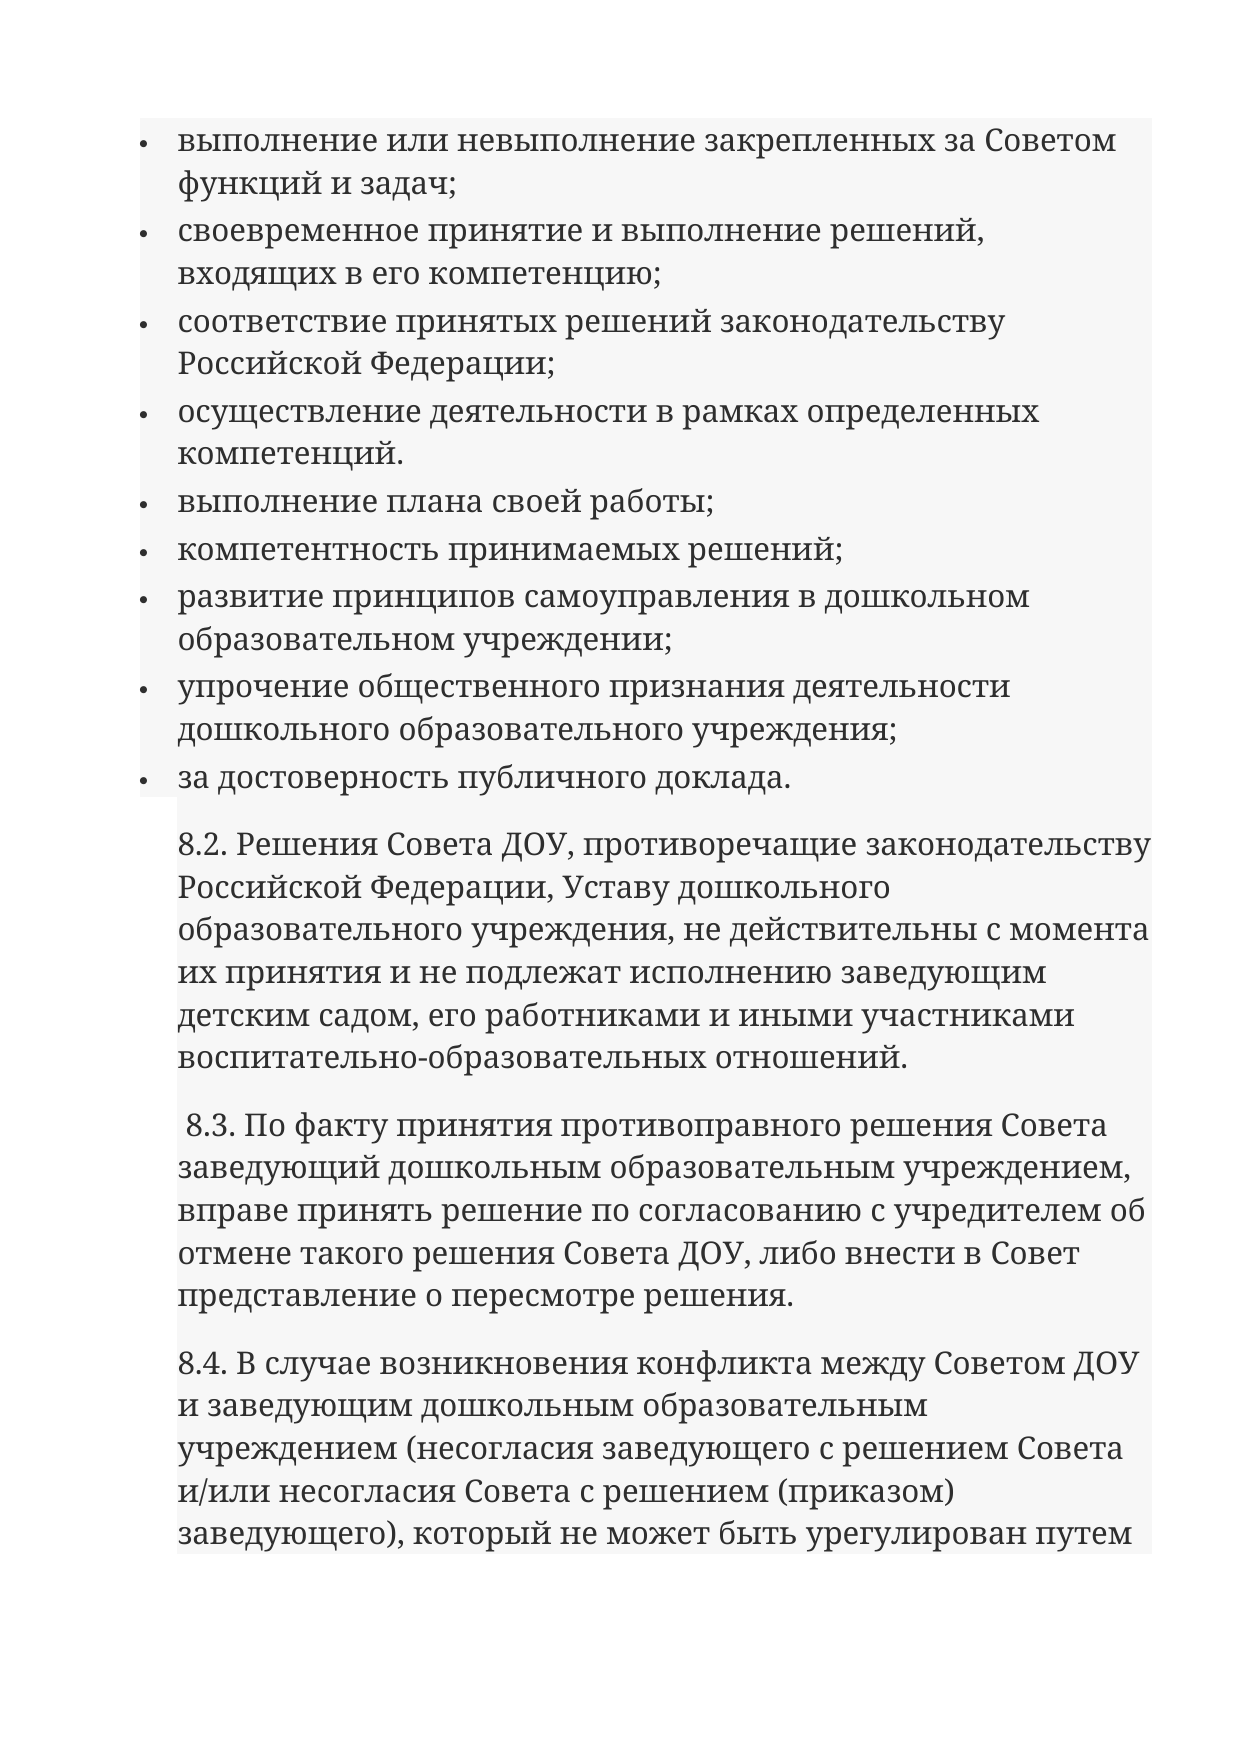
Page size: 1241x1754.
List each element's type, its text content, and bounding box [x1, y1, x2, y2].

list выполнение или невыполнение закрепленных за Советом функций и задач; [140, 118, 1152, 203]
list компетентность принимаемых решений; [140, 527, 1152, 569]
text 8.3. По факту принятия противоправного решения Совета заведующий дошкольным образовательным учреждением, вправе принять решение по согласованию с учредителем об отмене такого решения Совета ДОУ, либо внести в Совет представление о пересмотре решения. [177, 1103, 1152, 1316]
list осуществление деятельности в рамках определенных компетенций. [140, 389, 1152, 474]
list развитие принципов самоуправления в дошкольном образовательном учреждении; [140, 574, 1152, 659]
list соответствие принятых решений законодательству Российской Федерации; [140, 298, 1152, 384]
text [177, 1341, 1152, 1554]
list за достоверность публичного доклада. [140, 754, 1152, 797]
list выполнение плана своей работы; [140, 479, 1152, 522]
list упрочение общественного признания деятельности дошкольного образовательного учреждения; [140, 664, 1152, 749]
text 8.2. Решения Совета ДОУ, противоречащие законодательству Российской Федерации, Уставу дошкольного образовательного учреждения, не действительны с момента их принятия и не подлежат исполнению заведующим детским садом, его работниками и иными участниками воспитательно-образовательных отношений. [177, 822, 1152, 1078]
list своевременное принятие и выполнение решений, входящих в его компетенцию; [140, 208, 1152, 293]
